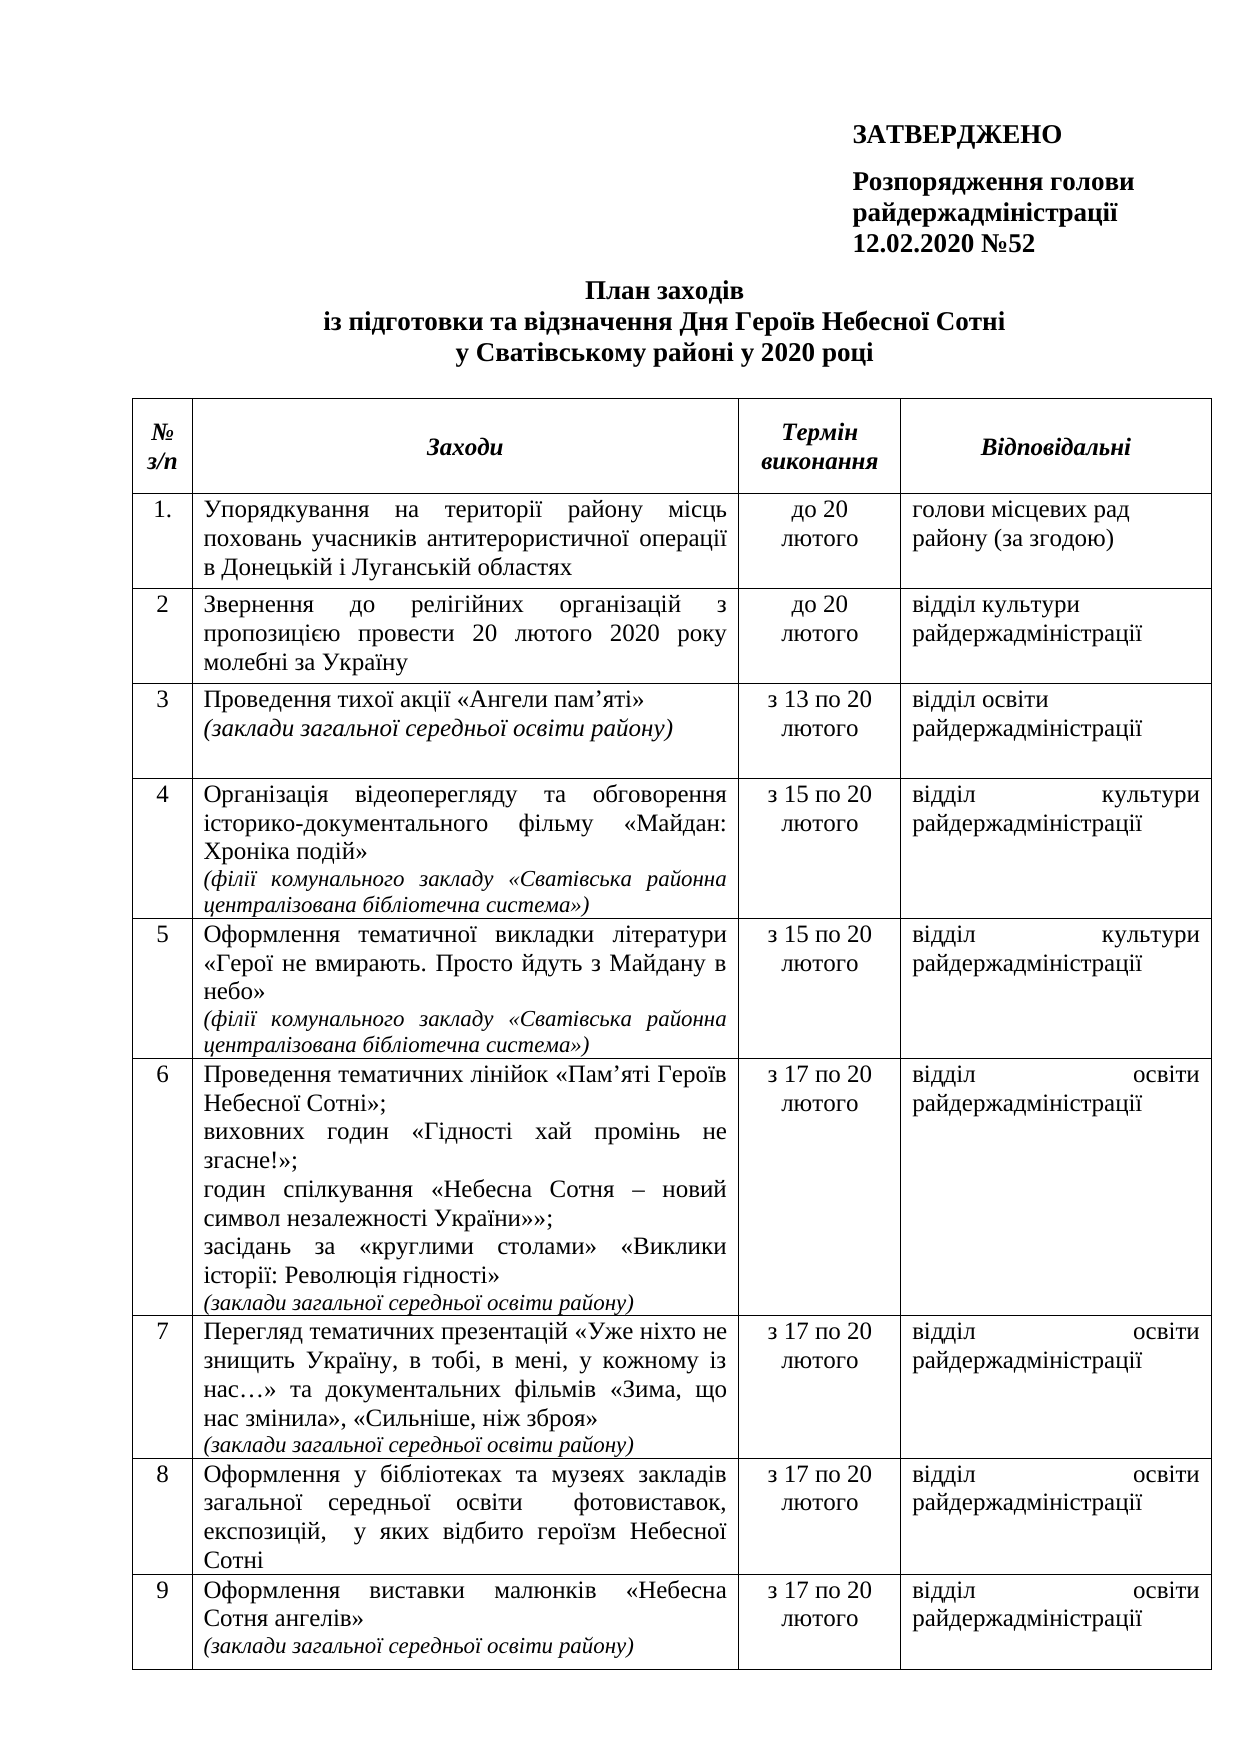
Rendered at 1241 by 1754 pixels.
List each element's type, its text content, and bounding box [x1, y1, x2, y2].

table_cell з 17 по 20 лютого [739, 1459, 900, 1574]
table_cell Упорядкування на території району місць поховань учасників антитерористичної операції в Донецькій і Луганській областях [193, 494, 738, 588]
table_cell з 17 по 20 лютого [739, 1575, 900, 1669]
table_header № з/п [133, 399, 192, 493]
text із підготовки та відзначення Дня Героїв Небесної Сотні [177, 305, 1152, 336]
table_cell Звернення до релігійних організацій з пропозицією провести 20 лютого 2020 року молебні за Україну [193, 589, 738, 683]
table_cell 7 [133, 1316, 192, 1458]
table_cell Проведення тематичних лінійок «Пам’яті Героїв Небесної Сотні»; виховних годин «Гідності хай промінь не згасне!»; годин спілкування «Небесна Сотня – новий символ незалежності України»»; засідань за «круглими столами» «Виклики історії: Революція гідності» (заклади загальної середньої освіти району) [193, 1059, 738, 1315]
table_cell з 17 по 20 лютого [739, 1059, 900, 1315]
table_cell відділ освіти райдержадміністрації [901, 684, 1211, 778]
table_cell до 20 лютого [739, 589, 900, 683]
text План заходів [177, 274, 1152, 305]
table_cell з 15 по 20 лютого [739, 919, 900, 1058]
table_cell відділ освіти райдержадміністрації [901, 1316, 1211, 1458]
table_cell Оформлення виставки малюнків «Небесна Сотня ангелів» (заклади загальної середньої освіти району) [193, 1575, 738, 1669]
table_cell 6 [133, 1059, 192, 1315]
table_cell 8 [133, 1459, 192, 1574]
text 12.02.2020 №52 [777, 227, 1152, 258]
table_cell з 17 по 20 лютого [739, 1316, 900, 1458]
text Розпорядження голови райдержадміністрації [852, 165, 1152, 227]
table_header Заходи [193, 399, 738, 493]
table_cell голови місцевих рад району (за згодою) [901, 494, 1211, 588]
table_cell 1. [133, 494, 192, 588]
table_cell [901, 1575, 1211, 1669]
table_cell з 15 по 20 лютого [739, 779, 900, 918]
table_cell з 13 по 20 лютого [739, 684, 900, 778]
table_cell відділ культури райдержадміністрації [901, 779, 1211, 918]
table_cell до 20 лютого [739, 494, 900, 588]
table_cell відділ освіти райдержадміністрації [901, 1059, 1211, 1315]
table_cell 5 [133, 919, 192, 1058]
text у Сватівському районі у 2020 році [177, 336, 1152, 367]
table_cell відділ культури райдержадміністрації [901, 919, 1211, 1058]
table_header Відповідальні [901, 399, 1211, 493]
table_cell 4 [133, 779, 192, 918]
table_cell відділ культури райдержадміністрації [901, 589, 1211, 683]
table_cell 9 [133, 1575, 192, 1669]
table_header Термін виконання [739, 399, 900, 493]
table_cell Оформлення тематичної викладки літератури «Герої не вмирають. Просто йдуть з Майдану в небо» (філії комунального закладу «Сватівська районна централізована бібліотечна система») [193, 919, 738, 1058]
table_cell відділ освіти райдержадміністрації [901, 1459, 1211, 1574]
text ЗАТВЕРДЖЕНО [777, 118, 1152, 149]
table_cell Організація відеоперегляду та обговорення історико-документального фільму «Майдан: Хроніка подій» (філії комунального закладу «Сватівська районна централізована бібліотечна система») [193, 779, 738, 918]
table_cell 2 [133, 589, 192, 683]
table_cell Проведення тихої акції «Ангели пам’яті» (заклади загальної середньої освіти району) [193, 684, 738, 778]
table_cell Оформлення у бібліотеках та музеях закладів загальної середньої освіти фотовиставок, експозицій, у яких відбито героїзм Небесної Сотні [193, 1459, 738, 1574]
table_cell 3 [133, 684, 192, 778]
table_cell Перегляд тематичних презентацій «Уже ніхто не знищить Україну, в тобі, в мені, у кожному із нас…» та документальних фільмів «Зима, що нас змінила», «Сильніше, ніж зброя» (заклади загальної середньої освіти району) [193, 1316, 738, 1458]
